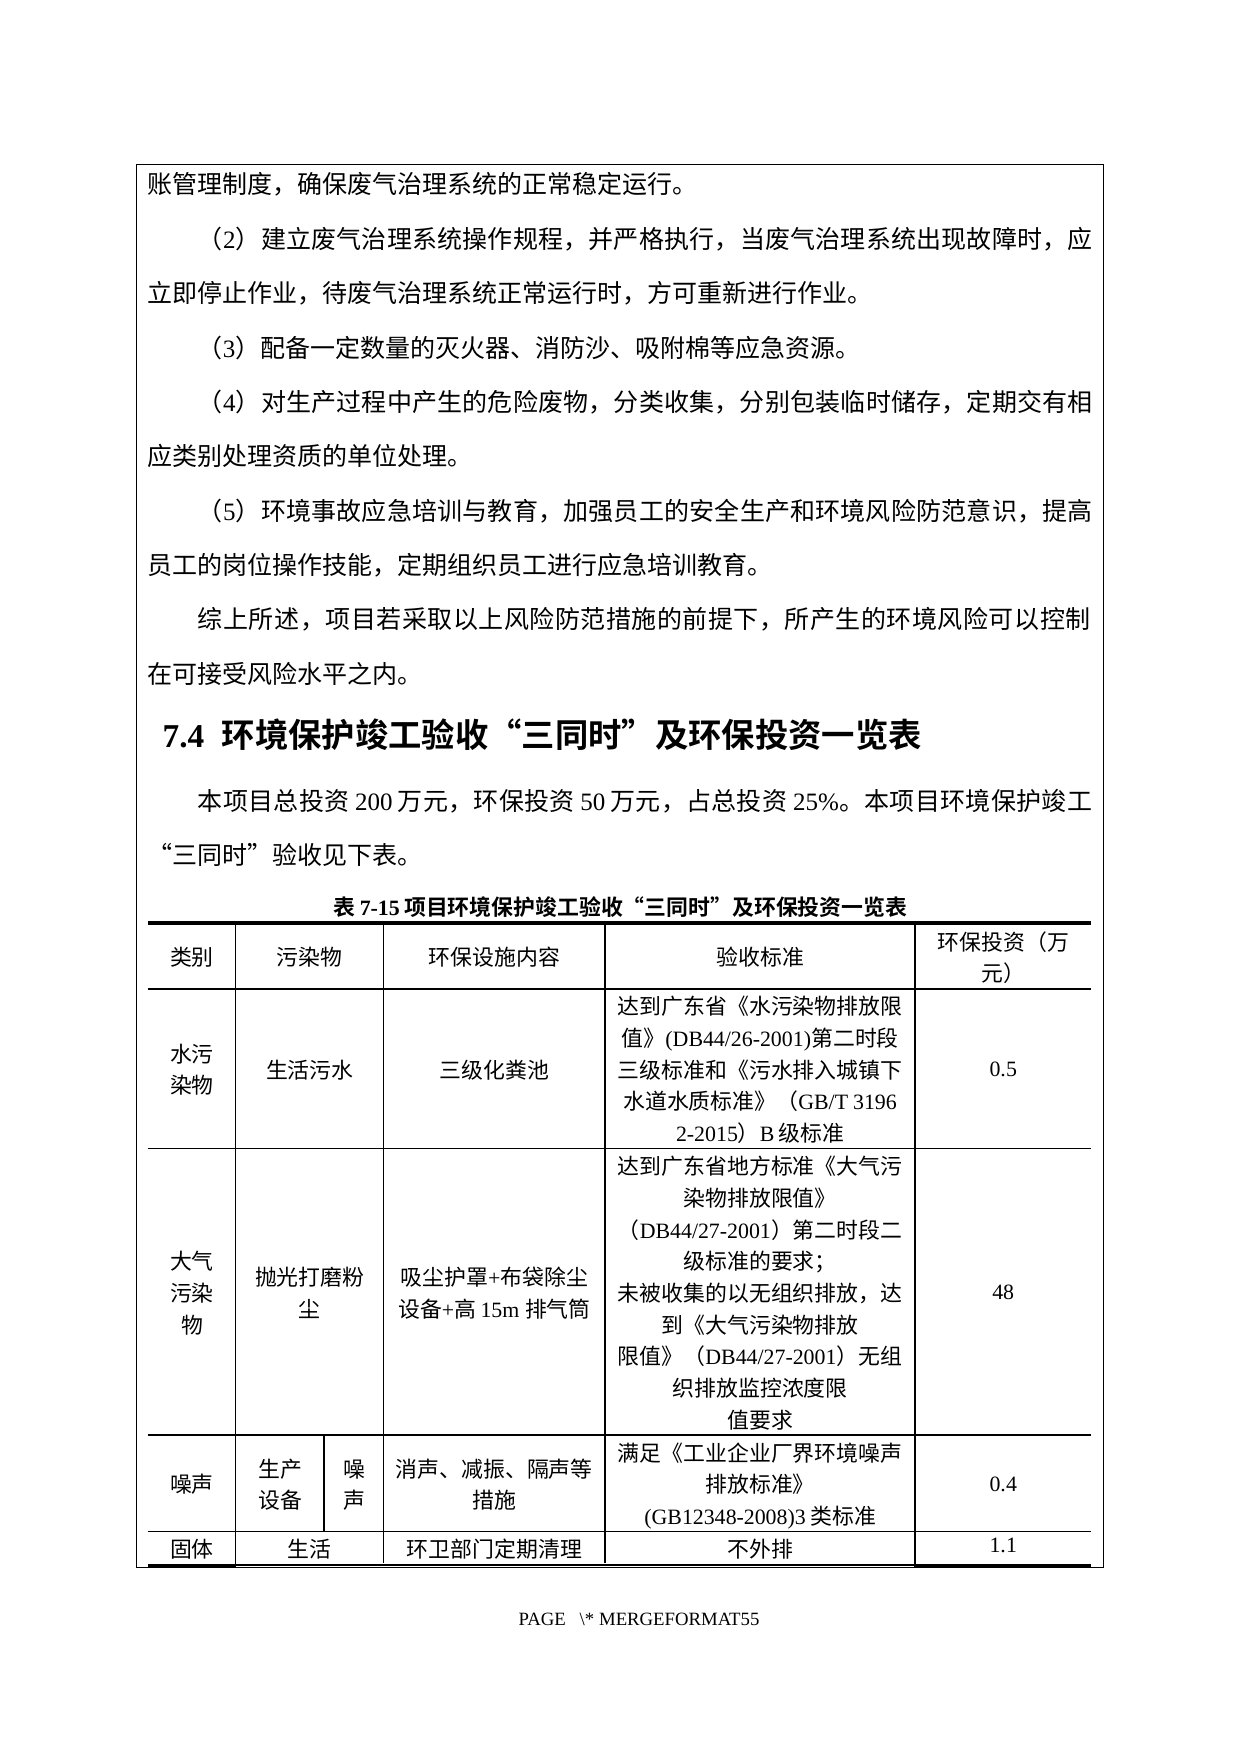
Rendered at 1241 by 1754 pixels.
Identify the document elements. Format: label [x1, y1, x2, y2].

table_header [137, 165, 1103, 1567]
